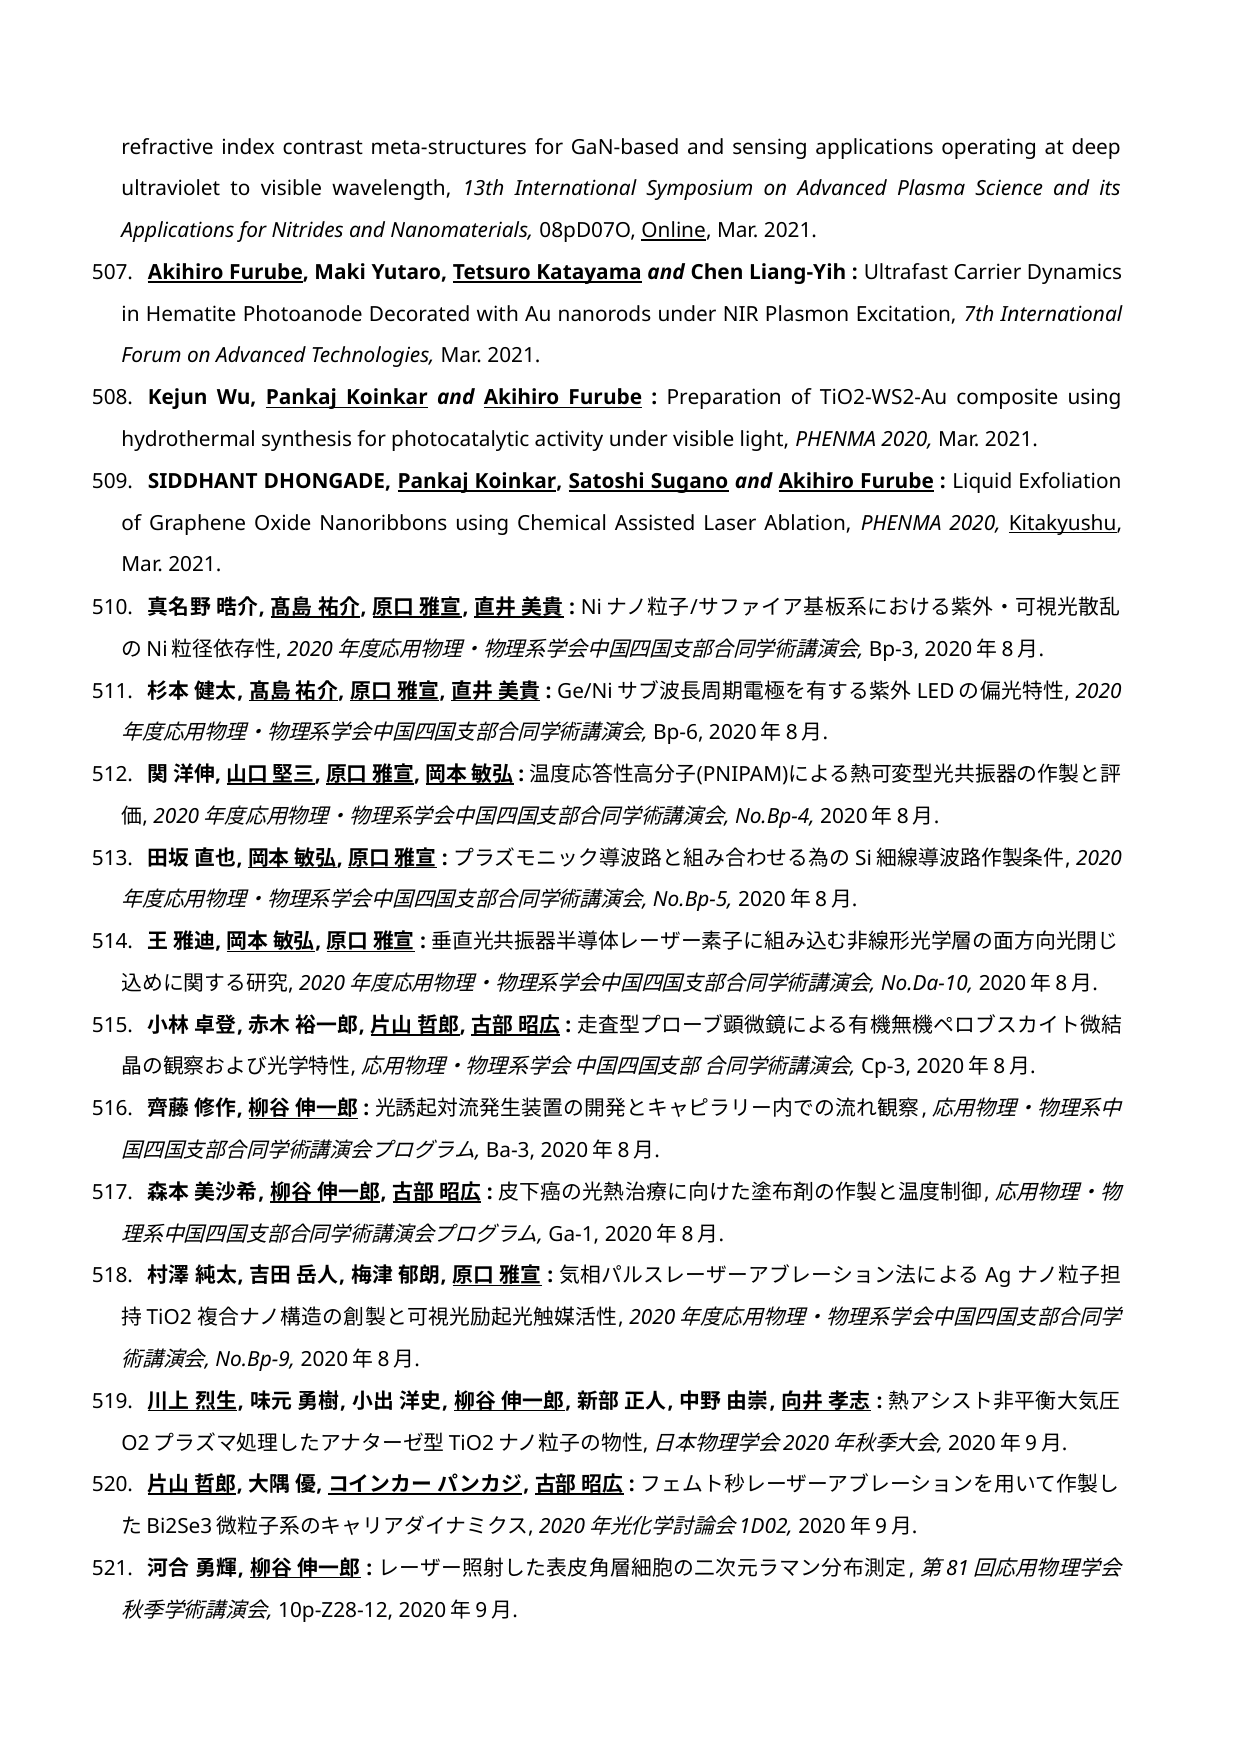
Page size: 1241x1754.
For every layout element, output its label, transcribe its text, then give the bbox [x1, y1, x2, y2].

list 齊藤 修作, 柳谷 伸一郎 : 光誘起対流発生装置の開発とキャピラリー内での流れ観察, 応用物理・物理系中国四国支部合同学術講演会プログラム, Ba-3, 2020年8月. [92, 1086, 1122, 1169]
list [92, 125, 1122, 250]
list 森本 美沙希, 柳谷 伸一郎, 古部 昭広 : 皮下癌の光熱治療に向けた塗布剤の作製と温度制御, 応用物理・物理系中国四国支部合同学術講演会プログラム, Ga-1, 2020年8月. [92, 1169, 1122, 1253]
list 関 洋伸, 山口 堅三, 原口 雅宣, 岡本 敏弘 : 温度応答性高分子(PNIPAM)による熱可変型光共振器の作製と評価, 2020年度応用物理・物理系学会中国四国支部合同学術講演会, No.Bp-4, 2020年8月. [92, 752, 1122, 835]
list 真名野 晧介, 髙島 祐介, 原口 雅宣, 直井 美貴 : Niナノ粒子/サファイア基板系における紫外・可視光散乱のNi粒径依存性, 2020年度応用物理・物理系学会中国四国支部合同学術講演会, Bp-3, 2020年8月. [92, 584, 1122, 668]
list 村澤 純太, 吉田 岳人, 梅津 郁朗, 原口 雅宣 : 気相パルスレーザーアブレーション法による Ag ナノ粒子担持TiO2 複合ナノ構造の創製と可視光励起光触媒活性, 2020年度応用物理・物理系学会中国四国支部合同学術講演会, No.Bp-9, 2020年8月. [92, 1253, 1122, 1378]
list Akihiro Furube, Maki Yutaro, Tetsuro Katayama and Chen Liang-Yih : Ultrafast Carrier Dynamics in Hematite Photoanode Decorated with Au nanorods under NIR Plasmon Excitation, 7th International Forum on Advanced Technologies, Mar. 2021. [92, 250, 1122, 376]
list 王 雅迪, 岡本 敏弘, 原口 雅宣 : 垂直光共振器半導体レーザー素子に組み込む非線形光学層の面方向光閉じ込めに関する研究, 2020年度応用物理・物理系学会中国四国支部合同学術講演会, No.Da-10, 2020年8月. [92, 919, 1122, 1002]
list SIDDHANT DHONGADE, Pankaj Koinkar, Satoshi Sugano and Akihiro Furube : Liquid Exfoliation of Graphene Oxide Nanoribbons using Chemical Assisted Laser Ablation, PHENMA 2020, Kitakyushu, Mar. 2021. [92, 459, 1122, 584]
list 小林 卓登, 赤木 裕一郎, 片山 哲郎, 古部 昭広 : 走査型プローブ顕微鏡による有機無機ペロブスカイト微結晶の観察および光学特性, 応用物理・物理系学会 中国四国支部 合同学術講演会, Cp-3, 2020年8月. [92, 1002, 1122, 1086]
list 川上 烈生, 味元 勇樹, 小出 洋史, 柳谷 伸一郎, 新部 正人, 中野 由崇, 向井 孝志 : 熱アシスト非平衡大気圧O2プラズマ処理したアナターゼ型TiO2ナノ粒子の物性, 日本物理学会2020年秋季大会, 2020年9月. [92, 1378, 1122, 1462]
list 田坂 直也, 岡本 敏弘, 原口 雅宣 : プラズモニック導波路と組み合わせる為のSi細線導波路作製条件, 2020年度応用物理・物理系学会中国四国支部合同学術講演会, No.Bp-5, 2020年8月. [92, 835, 1122, 919]
list 片山 哲郎, 大隅 優, コインカー パンカジ, 古部 昭広 : フェムト秒レーザーアブレーションを用いて作製したBi2Se3微粒子系のキャリアダイナミクス, 2020年光化学討論会1D02, 2020年9月. [92, 1462, 1122, 1545]
list 杉本 健太, 髙島 祐介, 原口 雅宣, 直井 美貴 : Ge/Niサブ波長周期電極を有する紫外LEDの偏光特性, 2020年度応用物理・物理系学会中国四国支部合同学術講演会, Bp-6, 2020年8月. [92, 668, 1122, 752]
list Kejun Wu, Pankaj Koinkar and Akihiro Furube : Preparation of TiO2-WS2-Au composite using hydrothermal synthesis for photocatalytic activity under visible light, PHENMA 2020, Mar. 2021. [92, 376, 1122, 459]
list 河合 勇輝, 柳谷 伸一郎 : レーザー照射した表皮角層細胞の二次元ラマン分布測定, 第81回応用物理学会秋季学術講演会, 10p-Z28-12, 2020年9月. [92, 1545, 1122, 1629]
